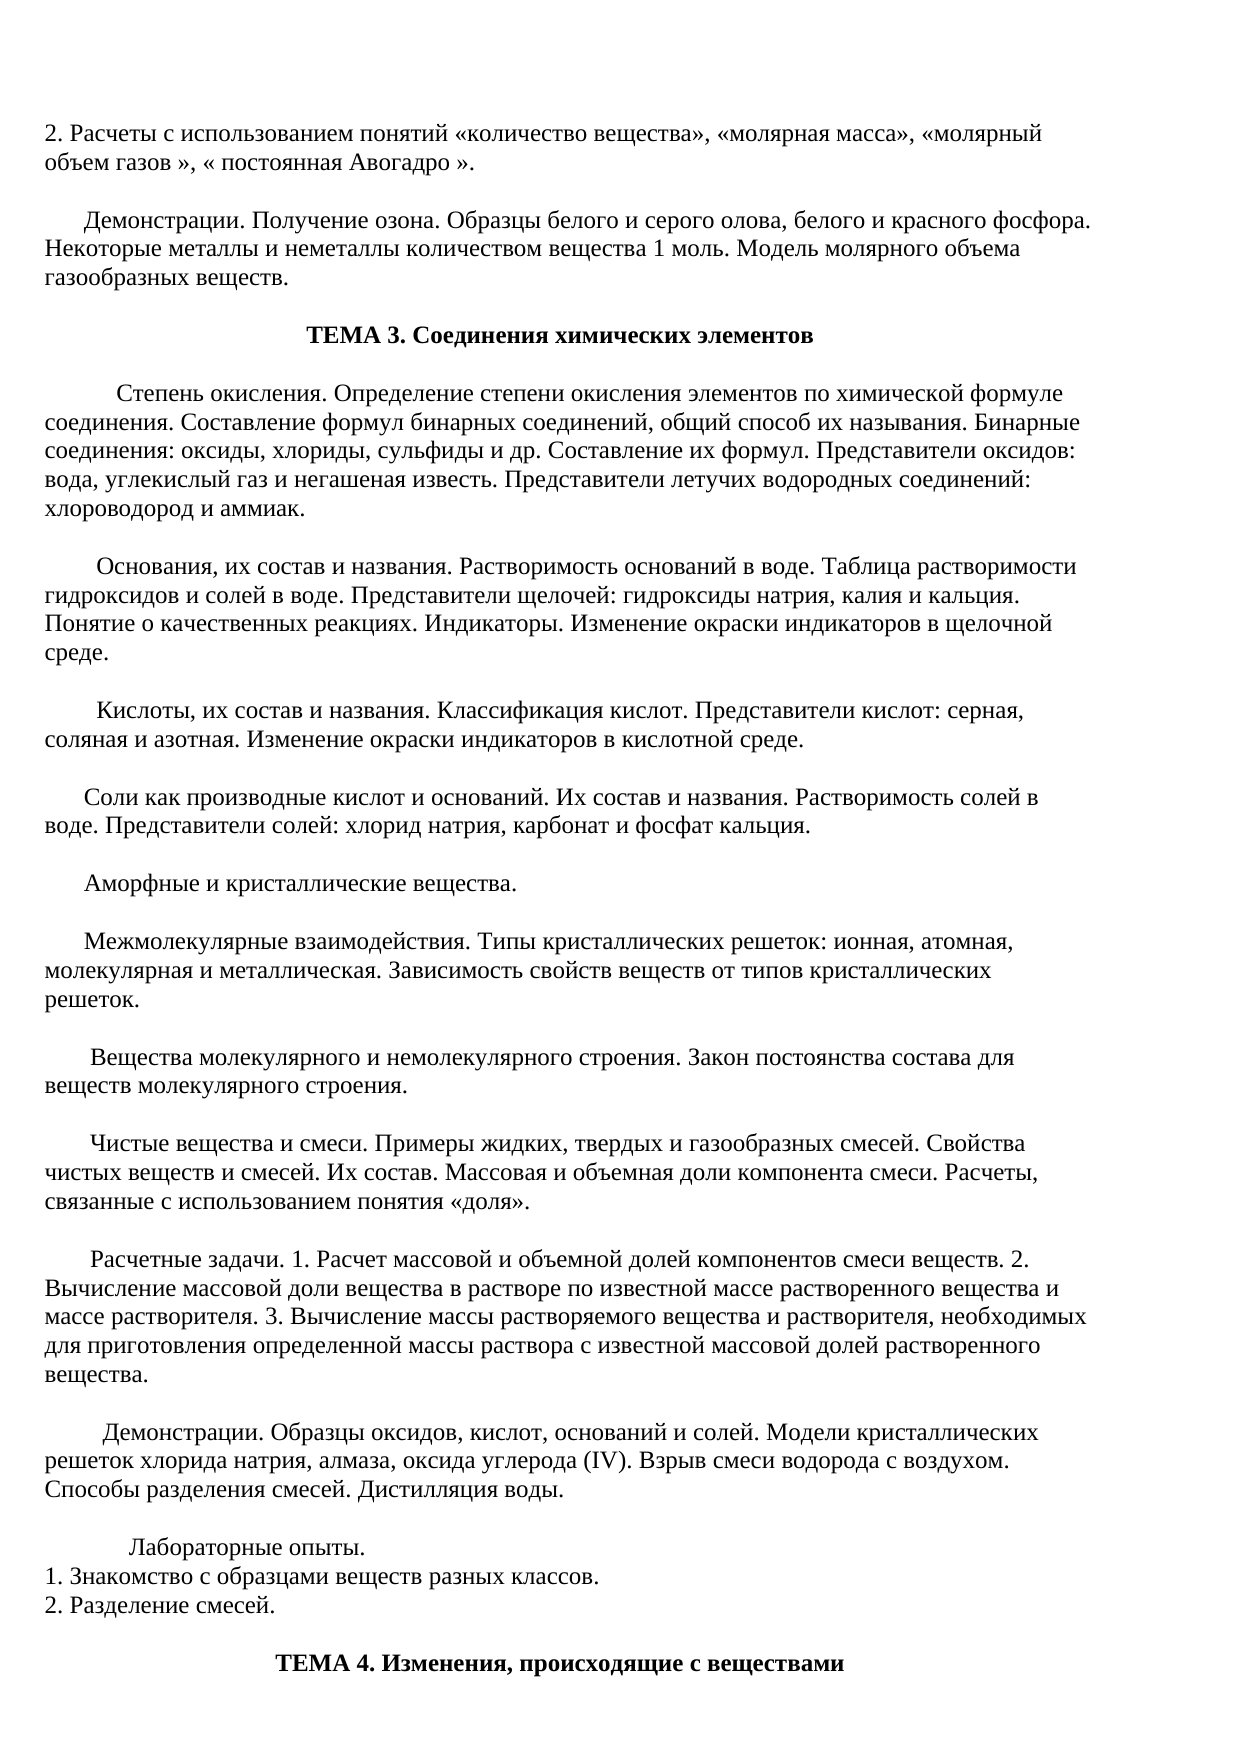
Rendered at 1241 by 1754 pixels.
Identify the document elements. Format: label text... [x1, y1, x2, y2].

text Демонстрации. Получение озона. Образцы белого и серого олова, белого и красного фосфора. Некоторые металлы и неметаллы количеством вещества 1 моль. Модель молярного объема газообразных веществ. [27, 205, 1093, 291]
text Расчетные задачи. 1. Расчет массовой и объемной долей компонентов смеси веществ. 2. Вычисление массовой доли вещества в растворе по известной массе растворенного вещества и массе растворителя. 3. Вычисление массы растворяемого вещества и растворителя, необходимых для приготовления определенной массы раствора с известной массовой долей растворенного вещества. [27, 1244, 1093, 1388]
text Чистые вещества и смеси. Примеры жидких, твердых и газообразных смесей. Свойства чистых веществ и смесей. Их состав. Массовая и объемная доли компонента смеси. Расчеты, связанные с использованием понятия «доля». [27, 1128, 1093, 1215]
text Степень окисления. Определение степени окисления элементов по химической формуле соединения. Составление формул бинарных соединений, общий способ их называния. Бинарные соединения: оксиды, хлориды, сульфиды и др. Составление их формул. Представители оксидов: вода, углекислый газ и негашеная известь. Представители летучих водородных соединений: хлороводород и аммиак. [44, 378, 1093, 522]
text ТЕМА 3. Соединения химических элементов [27, 320, 1093, 349]
text Основания, их состав и названия. Растворимость оснований в воде. Таблица растворимости гидроксидов и солей в воде. Представители щелочей: гидроксиды натрия, калия и кальция. Понятие о качественных реакциях. Индикаторы. Изменение окраски индикаторов в щелочной среде. [27, 551, 1093, 666]
text ТЕМА 4. Изменения, происходящие с веществами [27, 1648, 1093, 1676]
text Демонстрации. Образцы оксидов, кислот, оснований и солей. Модели кристаллических решеток хлорида натрия, алмаза, оксида углерода (IV). Взрыв смеси водорода с воздухом. Способы разделения смесей. Дистилляция воды. [27, 1417, 1093, 1503]
text Соли как производные кислот и оснований. Их состав и названия. Растворимость солей в воде. Представители солей: хлорид натрия, карбонат и фосфат кальция. [27, 782, 1093, 839]
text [27, 118, 1093, 176]
text Аморфные и кристаллические вещества. [27, 868, 1093, 897]
text Вещества молекулярного и немолекулярного строения. Закон постоянства состава для веществ молекулярного строения. [27, 1042, 1093, 1099]
text Кислоты, их состав и названия. Классификация кислот. Представители кислот: серная, соляная и азотная. Изменение окраски индикаторов в кислотной среде. [27, 695, 1093, 753]
text Лабораторные опыты. 1. Знакомство с образцами веществ разных классов. 2. Разделение смесей. [44, 1532, 1093, 1618]
text Межмолекулярные взаимодействия. Типы кристаллических решеток: ионная, атомная, молекулярная и металлическая. Зависимость свойств веществ от типов кристаллических решеток. [27, 926, 1093, 1013]
